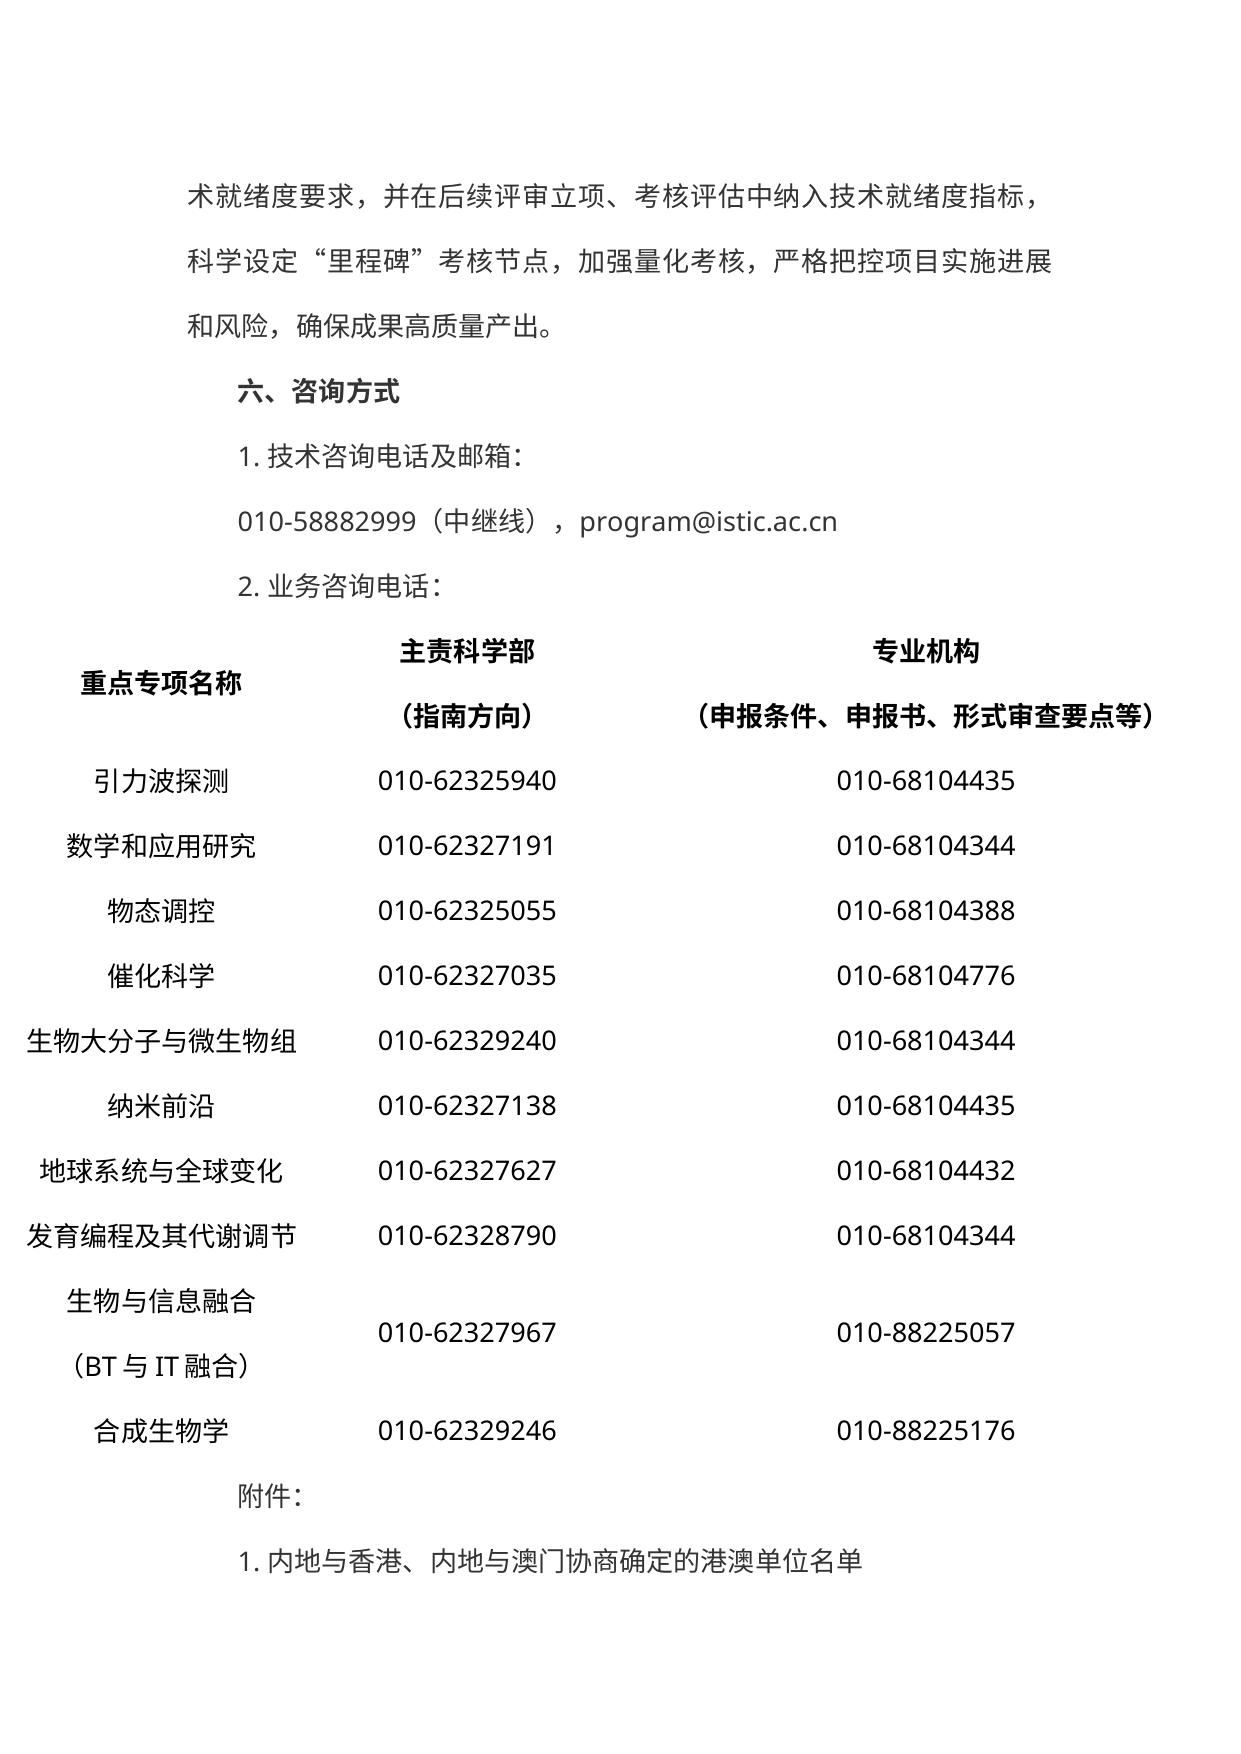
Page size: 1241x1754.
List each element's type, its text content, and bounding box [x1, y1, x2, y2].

table_cell 010-68104344 [582, 1202, 1240, 1267]
table_cell 引力波探测 [0, 747, 352, 812]
table_cell 010-62328790 [353, 1202, 582, 1267]
text 010-58882999（中继线），program@istic.ac.cn [187, 487, 1053, 552]
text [187, 162, 1053, 357]
table_cell 发育编程及其代谢调节 [0, 1202, 352, 1267]
table_cell 地球系统与全球变化 [0, 1137, 352, 1202]
table_cell 010-68104432 [582, 1137, 1240, 1202]
table_cell 物态调控 [0, 877, 352, 942]
table_header 主责科学部 （指南方向） [353, 617, 582, 747]
table_cell 010-68104344 [582, 1007, 1240, 1072]
text 六、咨询方式 [187, 357, 1053, 422]
table_cell 010-62327035 [353, 942, 582, 1007]
table_cell 010-68104776 [582, 942, 1240, 1007]
table_cell 010-62325055 [353, 877, 582, 942]
table_cell 010-68104344 [582, 812, 1240, 877]
table_cell 010-62327967 [353, 1267, 582, 1397]
table_cell 010-62325940 [353, 747, 582, 812]
table_cell 合成生物学 [0, 1397, 352, 1462]
table_header 重点专项名称 [0, 617, 352, 747]
table_header 专业机构 （申报条件、申报书、形式审查要点等） [582, 617, 1240, 747]
table_cell 010-88225176 [582, 1397, 1240, 1462]
table_cell 数学和应用研究 [0, 812, 352, 877]
table_cell 生物与信息融合 （BT与IT融合） [0, 1267, 352, 1397]
text 1. 内地与香港、内地与澳门协商确定的港澳单位名单 [187, 1527, 1053, 1592]
table_cell 010-62329246 [353, 1397, 582, 1462]
table_cell 010-62327191 [353, 812, 582, 877]
table_cell 010-88225057 [582, 1267, 1240, 1397]
table_cell 纳米前沿 [0, 1072, 352, 1137]
text 附件： [187, 1462, 1053, 1527]
table_cell 生物大分子与微生物组 [0, 1007, 352, 1072]
text 2. 业务咨询电话： [187, 552, 1053, 617]
table_cell 010-68104435 [582, 747, 1240, 812]
table_cell 010-62327138 [353, 1072, 582, 1137]
table_cell 010-62329240 [353, 1007, 582, 1072]
table_cell 010-68104435 [582, 1072, 1240, 1137]
text 1. 技术咨询电话及邮箱： [187, 422, 1053, 487]
table_cell 催化科学 [0, 942, 352, 1007]
table_cell 010-68104388 [582, 877, 1240, 942]
table_cell 010-62327627 [353, 1137, 582, 1202]
